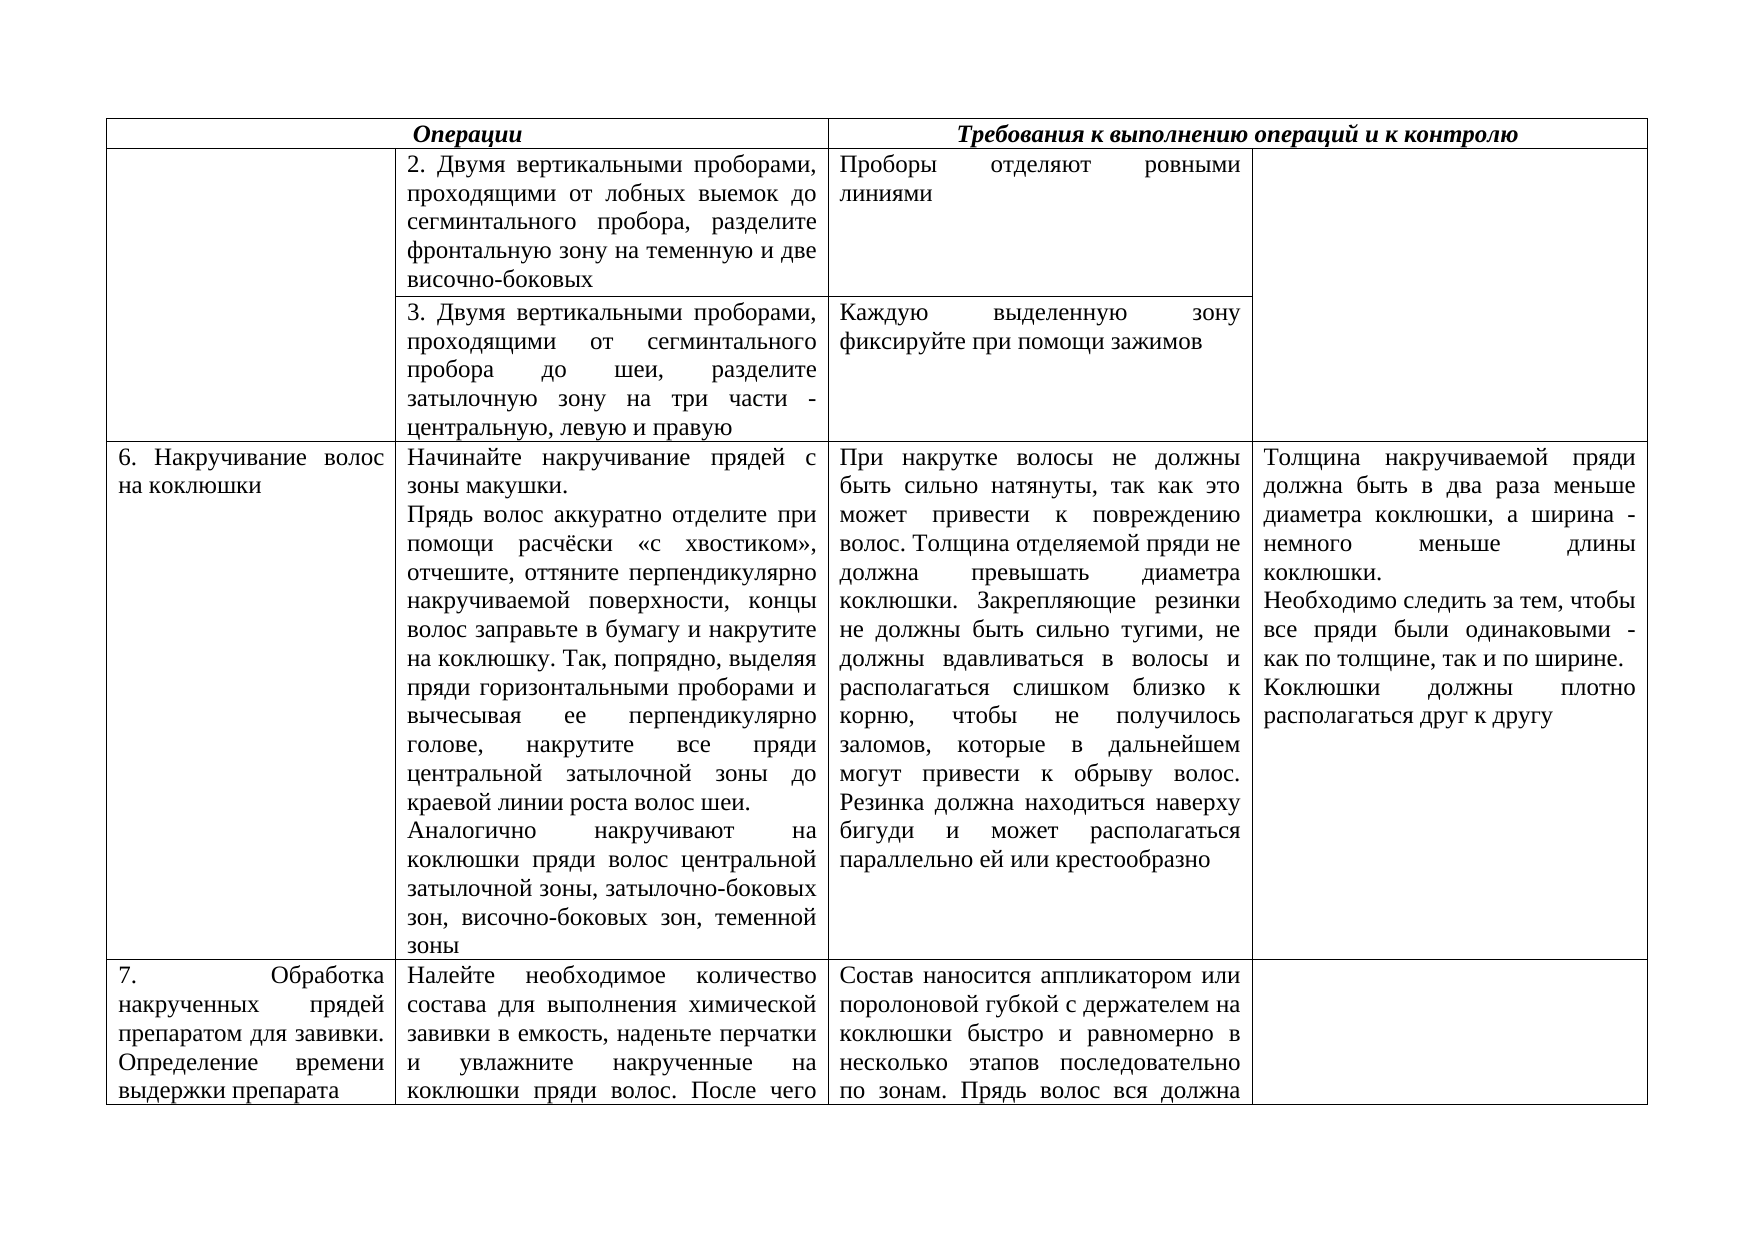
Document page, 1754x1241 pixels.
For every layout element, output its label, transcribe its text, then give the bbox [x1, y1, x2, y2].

table_header Требования к выполнению операций и к контролю [829, 119, 1647, 148]
table_cell Каждую выделенную зону фиксируйте при помощи зажимов [829, 297, 1252, 441]
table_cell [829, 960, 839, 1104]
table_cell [107, 960, 395, 1104]
table_cell При накрутке волосы не должны быть сильно натянуты, так как это может привести к повреждению волос. Толщина отделяемой пряди не должна превышать диаметра коклюшки. Закрепляющие резинки не должны быть сильно тугими, не должны вдавливаться в волосы и располагаться слишком близко к корню, чтобы не получилось заломов, которые в дальнейшем могут привести к обрыву волос. Резинка должна находиться наверху бигуди и может располагаться параллельно ей или крестообразно [829, 442, 1252, 959]
table_header Операции [107, 119, 828, 148]
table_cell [396, 960, 828, 1104]
table_cell [1253, 149, 1647, 441]
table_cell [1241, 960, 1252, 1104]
table_cell Толщина накручиваемой пряди должна быть в два раза меньше диаметра коклюшки, а ширина - немного меньше длины коклюшки. Необходимо следить за тем, чтобы все пряди были одинаковыми - как по толщине, так и по ширине. Коклюшки должны плотно располагаться друг к другу [1253, 442, 1647, 959]
table_cell 6. Накручивание волос на коклюшки [107, 442, 395, 959]
table_cell Начинайте накручивание прядей с зоны макушки. Прядь волос аккуратно отделите при помощи расчёски «с хвостиком», отчешите, оттяните перпендикулярно накручиваемой поверхности, концы волос заправьте в бумагу и накрутите на коклюшку. Так, попрядно, выделяя пряди горизонтальными проборами и вычесывая ее перпендикулярно голове, накрутите все пряди центральной затылочной зоны до краевой линии роста волос шеи. Аналогично накручивают на коклюшки пряди волос центральной затылочной зоны, затылочно-боковых зон, височно-боковых зон, теменной зоны [396, 442, 828, 959]
table_cell 3. Двумя вертикальными проборами, проходящими от сегминтального пробора до шеи, разделите затылочную зону на три части - центральную, левую и правую [396, 297, 828, 441]
table_cell Проборы отделяют ровными линиями [829, 149, 1252, 296]
table_cell [1253, 960, 1647, 1104]
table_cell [107, 149, 395, 441]
table_cell 2. Двумя вертикальными проборами, проходящими от лобных выемок до сегминтального пробора, разделите фронтальную зону на теменную и две височно-боковых [396, 149, 828, 296]
